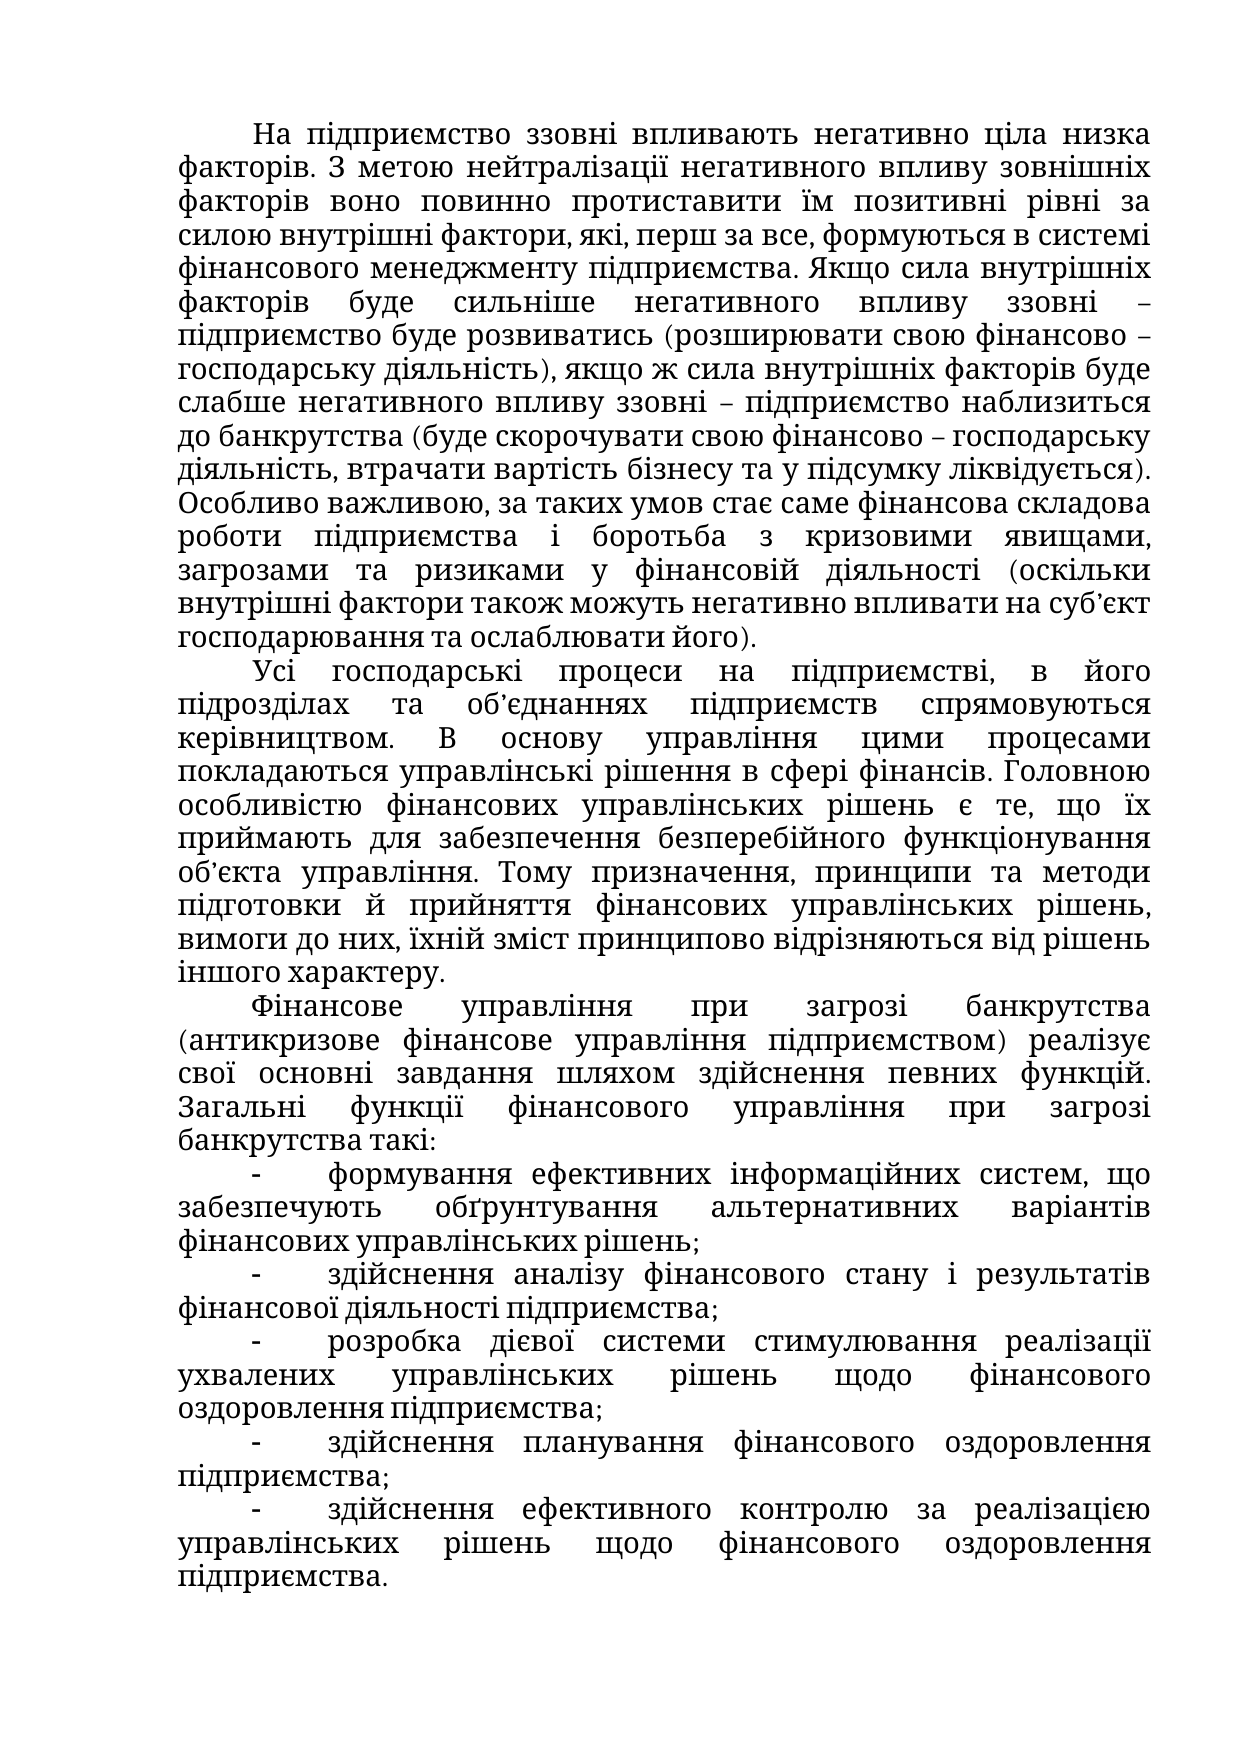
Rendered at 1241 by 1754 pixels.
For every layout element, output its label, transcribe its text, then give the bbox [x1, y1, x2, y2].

list формування ефективних інформаційних систем, що забезпечують обґрунтування альтернативних варіантів фінансових управлінських рішень; [177, 1158, 1152, 1258]
text На підприємство ззовні впливають негативно ціла низка факторів. З метою нейтралізації негативного впливу зовнішніх факторів воно повинно протиставити їм позитивні рівні за силою внутрішні фактори, які, перш за все, формуються в системі фінансового менеджменту підприємства. Якщо сила внутрішніх факторів буде сильніше негативного впливу ззовні – підприємство буде розвиватись (розширювати свою фінансово – господарську діяльність), якщо ж сила внутрішніх факторів буде слабше негативного впливу ззовні – підприємство наблизиться до банкрутства (буде скорочувати свою фінансово – господарську діяльність, втрачати вартість бізнесу та у підсумку ліквідується). Особливо важливою, за таких умов стає саме фінансова складова роботи підприємства і боротьба з кризовими явищами, загрозами та ризиками у фінансовій діяльності (оскільки внутрішні фактори також можуть негативно впливати на суб’єкт господарювання та ослаблювати його). [177, 118, 1152, 655]
list здійснення ефективного контролю за реалізацією управлінських рішень щодо фінансового оздоровлення підприємства. [177, 1493, 1152, 1594]
list здійснення аналізу фінансового стану і результатів фінансової діяльності підприємства; [177, 1258, 1152, 1326]
list розробка дієвої системи стимулювання реалізації ухвалених управлінських рішень щодо фінансового оздоровлення підприємства; [177, 1326, 1152, 1426]
text Усі господарські процеси на підприємстві, в його підрозділах та об’єднаннях підприємств спрямовуються керівництвом. В основу управління цими процесами покладаються управлінські рішення в сфері фінансів. Головною особливістю фінансових управлінських рішень є те, що їх приймають для забезпечення безперебійного функціонування об’єкта управління. Тому призначення, принципи та методи підготовки й прийняття фінансових управлінських рішень, вимоги до них, їхній зміст принципово відрізняються від рішень іншого характеру. [177, 655, 1152, 990]
text Фінансове управління при загрозі банкрутства (антикризове фінансове управління підприємством) реалізує свої основні завдання шляхом здійснення певних функцій. Загальні функції фінансового управління при загрозі банкрутства такі: [177, 990, 1152, 1158]
list здійснення планування фінансового оздоровлення підприємства; [177, 1426, 1152, 1493]
